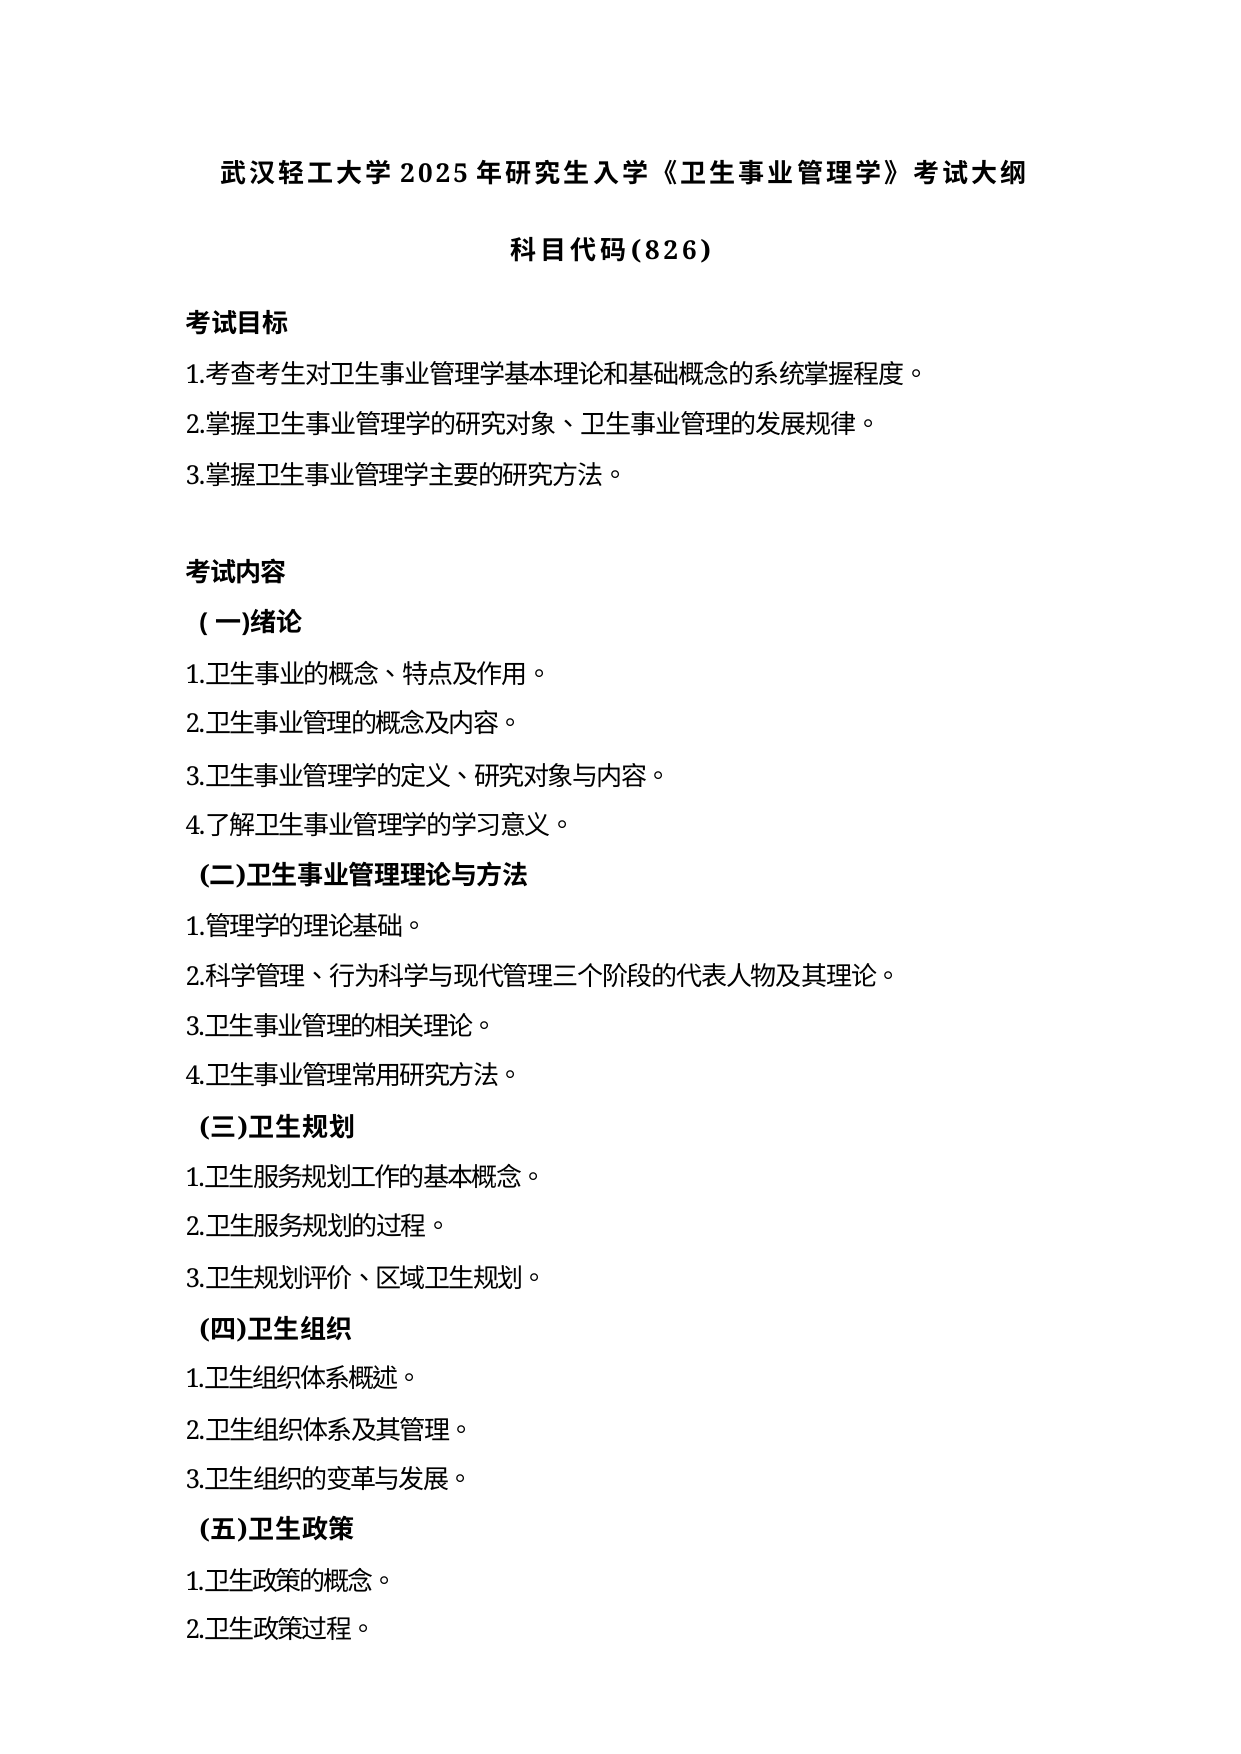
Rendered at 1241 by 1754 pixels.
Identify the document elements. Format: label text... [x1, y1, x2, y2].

text 3.卫生规划评价、区域卫生规划。 [185, 1261, 1054, 1294]
text (二)卫生事业管理理论与方法 [199, 859, 1054, 891]
text ( 一)绪论 [199, 605, 1054, 638]
text 科目代码(826) [511, 234, 1054, 266]
text 4.卫生事业管理常用研究方法。 [185, 1058, 1054, 1091]
text 1.卫生服务规划工作的基本概念。 2.卫生服务规划的过程。 [185, 1158, 548, 1243]
text 2.卫生组织体系及其管理。 3.卫生组织的变革与发展。 [185, 1412, 476, 1496]
text 武汉轻工大学2025年研究生入学《卫生事业管理学》考试大纲 [220, 157, 1054, 189]
text 3.卫生事业管理学的定义、研究对象与内容。 4.了解卫生事业管理学的学习意义。 [185, 758, 673, 842]
text 1.卫生事业的概念、特点及作用。 2.卫生事业管理的概念及内容。 [185, 656, 554, 741]
text 1.卫生组织体系概述。 [185, 1361, 1054, 1394]
text 1.考查考生对卫生事业管理学基本理论和基础概念的系统掌握程度。 2.掌握卫生事业管理学的研究对象、卫生事业管理的发展规律。 [185, 356, 930, 442]
text 3.卫生事业管理的相关理论。 [185, 1009, 1054, 1042]
text 考试内容 [186, 556, 1054, 588]
text 1.卫生政策的概念。 2.卫生政策过程。 [185, 1563, 398, 1646]
text 2.科学管理、行为科学与现代管理三个阶段的代表人物及其理论。 [185, 960, 1054, 992]
text 考试目标 [186, 306, 1054, 338]
text (三)卫生规划 [199, 1110, 1054, 1143]
text 3.掌握卫生事业管理学主要的研究方法。 [185, 458, 1054, 491]
text (五)卫生政策 [199, 1512, 1054, 1545]
text 1.管理学的理论基础。 [185, 909, 1054, 942]
text (四)卫生组织 [199, 1312, 1054, 1345]
